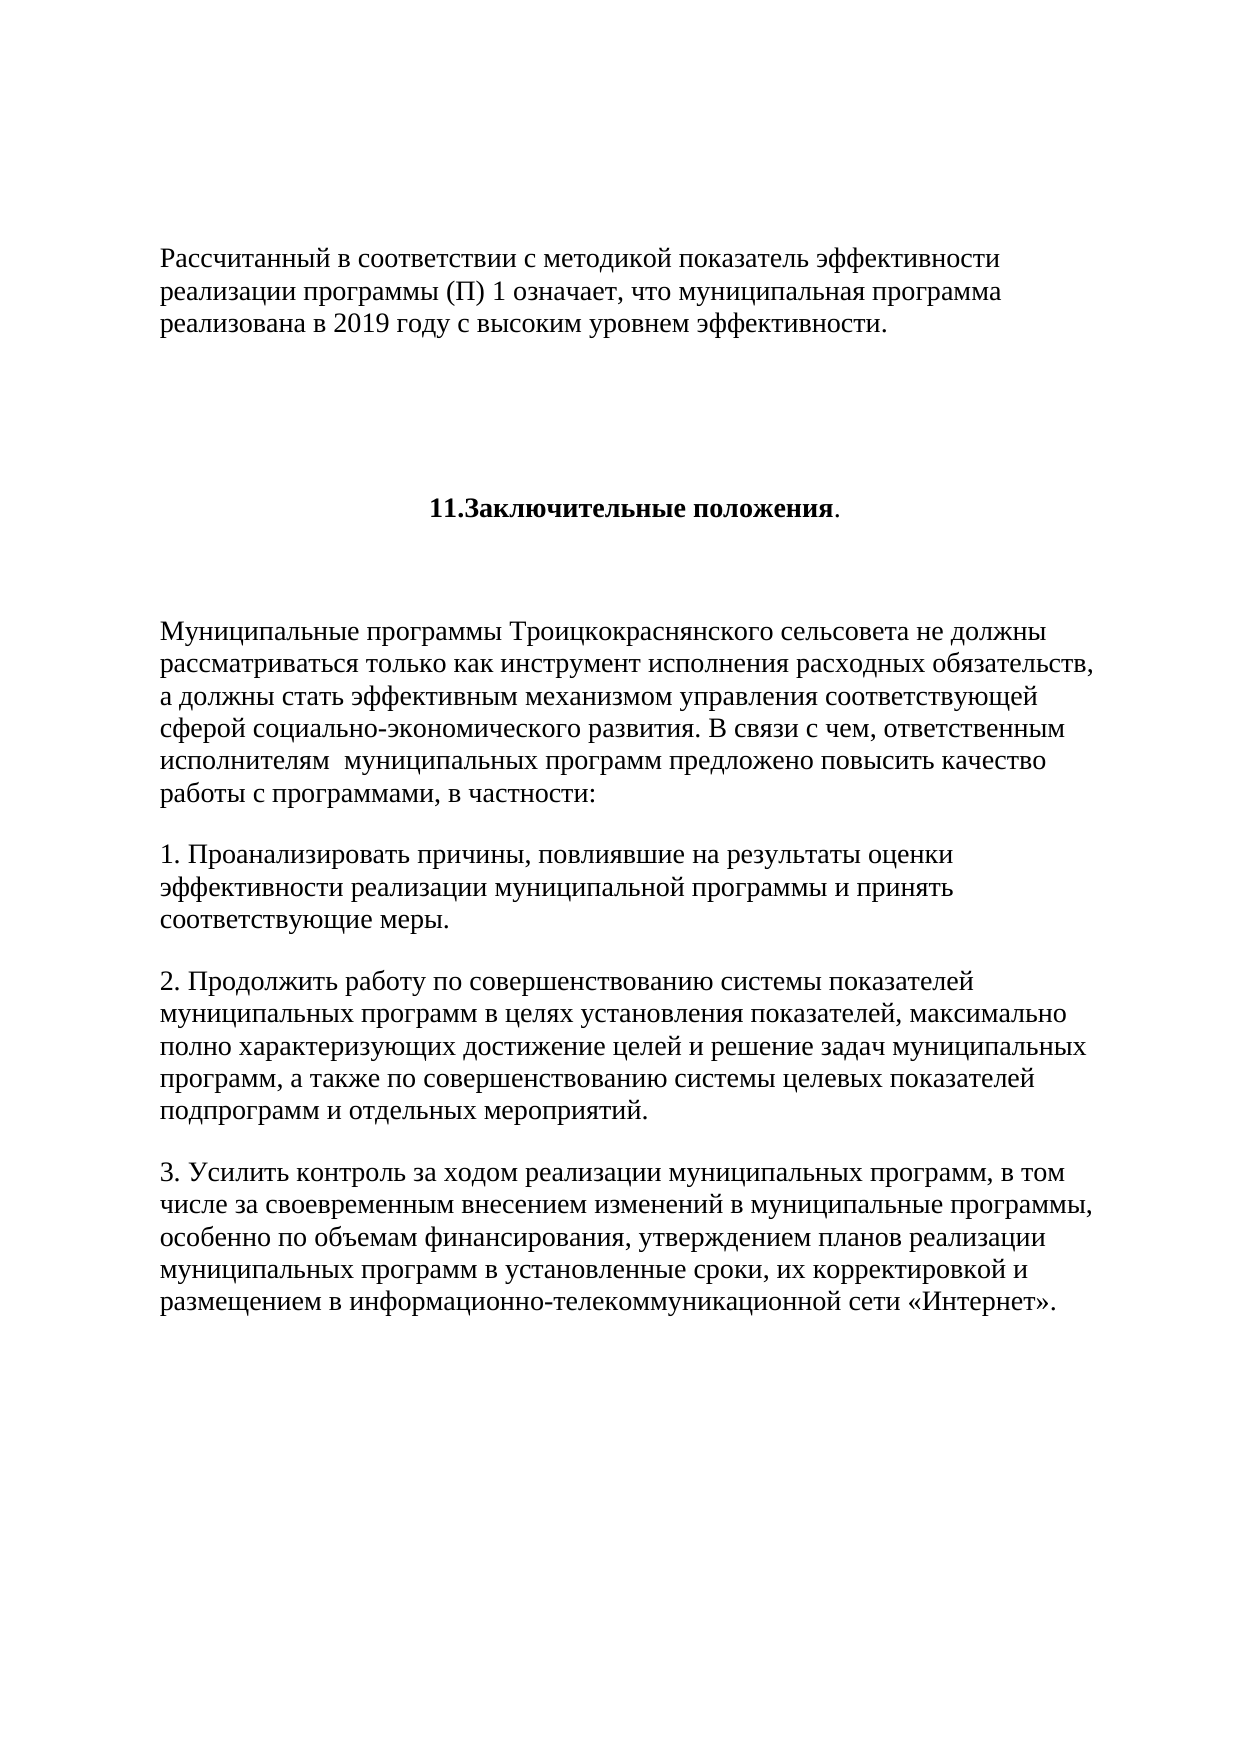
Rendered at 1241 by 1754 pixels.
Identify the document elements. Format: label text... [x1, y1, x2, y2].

text 2. Продолжить работу по совершенствованию системы показателей муниципальных программ в целях установления показателей, максимально полно характеризующих достижение целей и решение задач муниципальных программ, а также по совершенствованию системы целевых показателей подпрограмм и отдельных мероприятий. [159, 964, 1110, 1126]
text 11.Заключительные положения. [159, 491, 1110, 523]
text 3. Усилить контроль за ходом реализации муниципальных программ, в том числе за своевременным внесением изменений в муниципальные программы, особенно по объемам финансирования, утверждением планов реализации муниципальных программ в установленные сроки, их корректировкой и размещением в информационно-телекоммуникационной сети «Интернет». [159, 1155, 1110, 1317]
text Муниципальные программы Троицкокраснянского сельсовета не должны рассматриваться только как инструмент исполнения расходных обязательств, а должны стать эффективным механизмом управления соответствующей сферой социально-экономического развития. В связи с чем, ответственным исполнителям муниципальных программ предложено повысить качество работы с программами, в частности: [159, 614, 1110, 808]
text 1. Проанализировать причины, повлиявшие на результаты оценки эффективности реализации муниципальной программы и принять соответствующие меры. [159, 837, 1110, 934]
text Рассчитанный в соответствии с методикой показатель эффективности реализации программы (П) 1 означает, что муниципальная программа реализована в 2019 году с высоким уровнем эффективности. [159, 241, 1110, 338]
